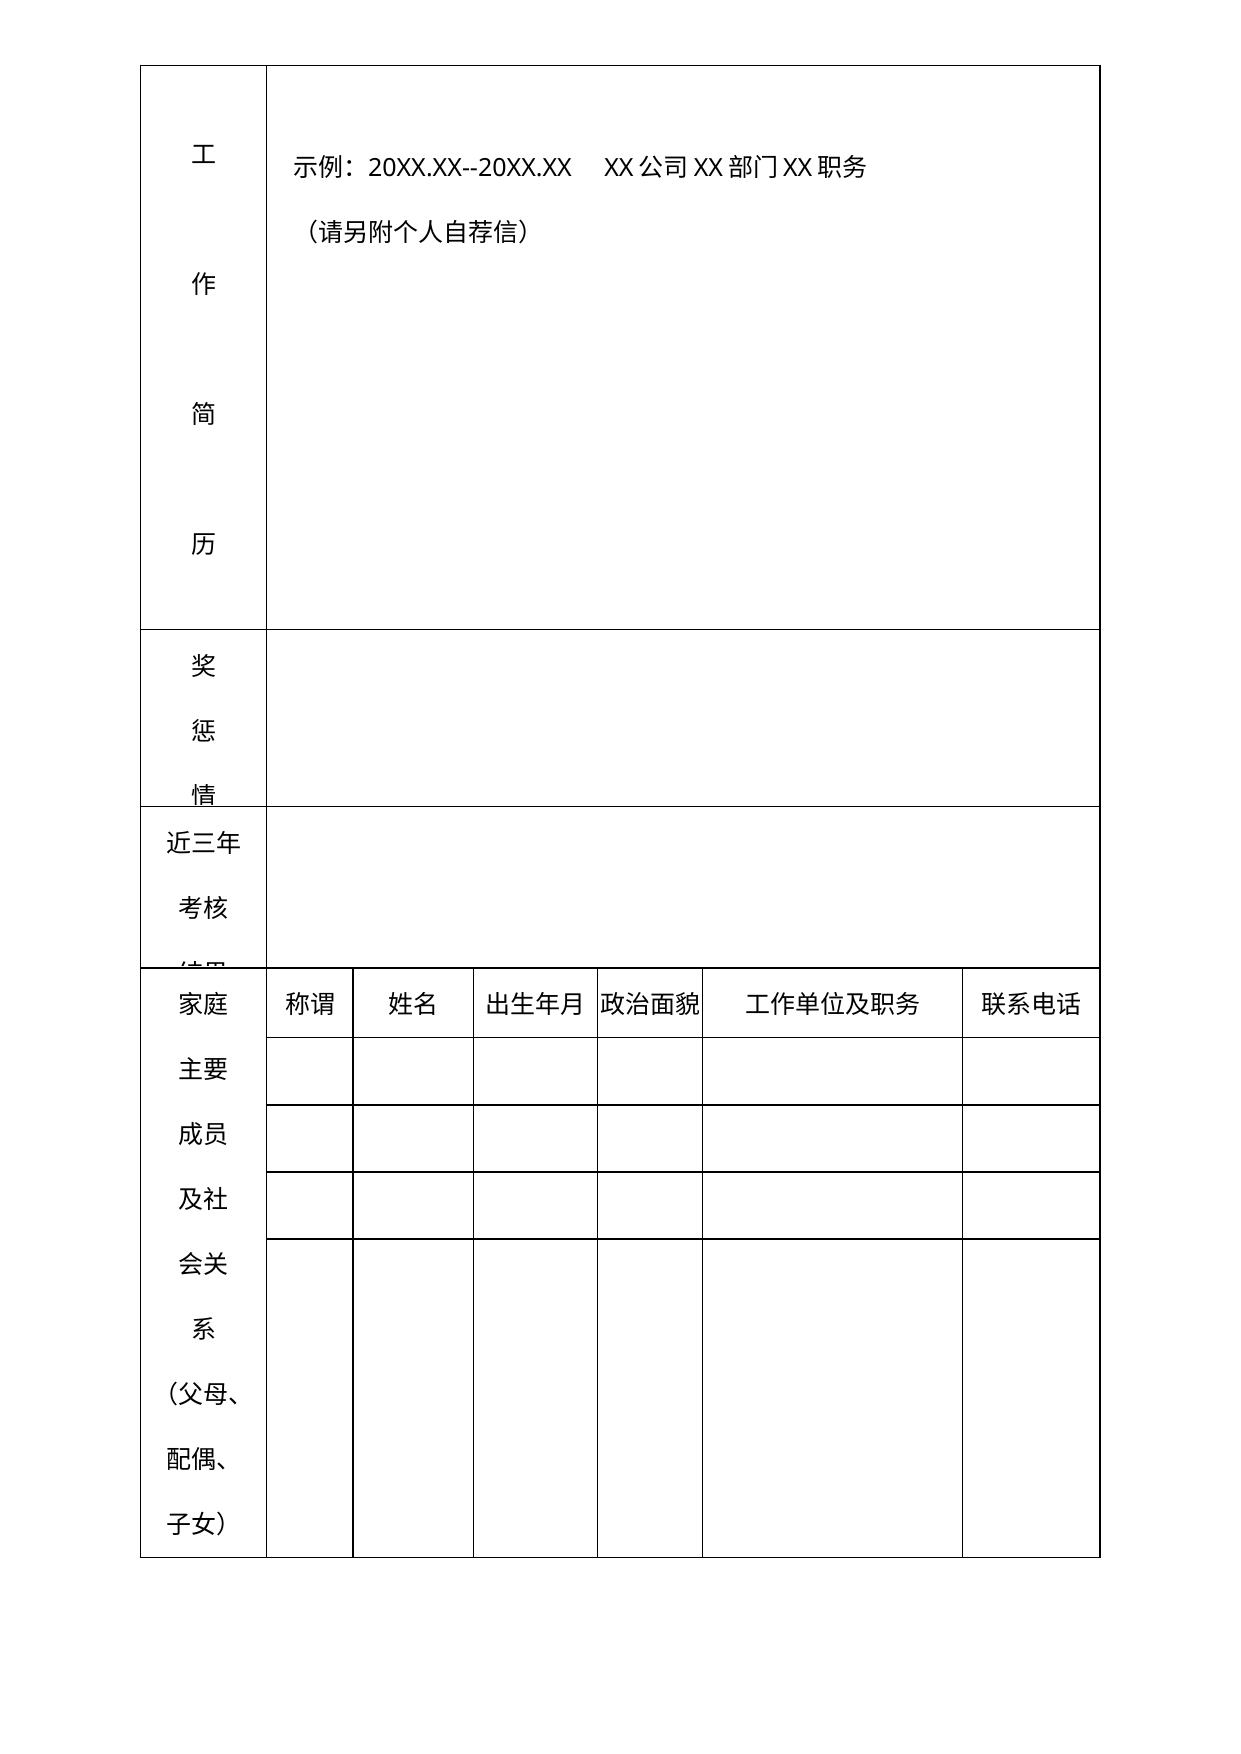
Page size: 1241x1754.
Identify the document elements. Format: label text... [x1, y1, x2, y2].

table_cell [267, 1240, 352, 1557]
table_cell 奖 惩 情 况 [141, 630, 266, 806]
table_cell [963, 1038, 1099, 1104]
table_cell [354, 1038, 473, 1104]
table_cell [354, 1106, 473, 1171]
table_cell [703, 1038, 962, 1104]
table_cell [474, 1106, 597, 1171]
table_cell 政治面貌 [598, 969, 702, 1037]
table_cell [474, 1240, 597, 1557]
table_cell 姓名 [354, 969, 473, 1037]
table_cell 工 作 简 历 [141, 66, 266, 629]
table_cell [598, 1240, 702, 1557]
table_cell [354, 1173, 473, 1238]
table_cell [598, 1038, 702, 1104]
table_cell [354, 1240, 473, 1557]
table_cell [598, 1106, 702, 1171]
table_cell 称谓 [267, 969, 352, 1037]
table_cell 工作单位及职务 [703, 969, 962, 1037]
table_cell [703, 1240, 962, 1557]
table_cell 示例：20XX.XX--20XX.XX XX公司XX部门XX职务 （请另附个人自荐信） [267, 66, 1099, 629]
table_cell 联系电话 [963, 969, 1099, 1037]
table_cell 近三年 考核 结果 [141, 807, 266, 967]
table_cell [703, 1173, 962, 1238]
table_cell [267, 630, 1099, 806]
table_cell [474, 1038, 597, 1104]
table_cell [703, 1106, 962, 1171]
table_cell [267, 807, 1099, 967]
table_cell [963, 1173, 1099, 1238]
table_cell [474, 1173, 597, 1238]
table_cell [267, 1173, 352, 1238]
table_cell 家庭 主要 成员 及社 会关 系 （父母、 配偶、 子女） [141, 969, 266, 1557]
table_cell [267, 1038, 352, 1104]
table_cell 出生年月 [474, 969, 597, 1037]
table_cell [963, 1240, 1099, 1557]
table_cell [598, 1173, 702, 1238]
table_cell [963, 1106, 1099, 1171]
table_cell [267, 1106, 352, 1171]
